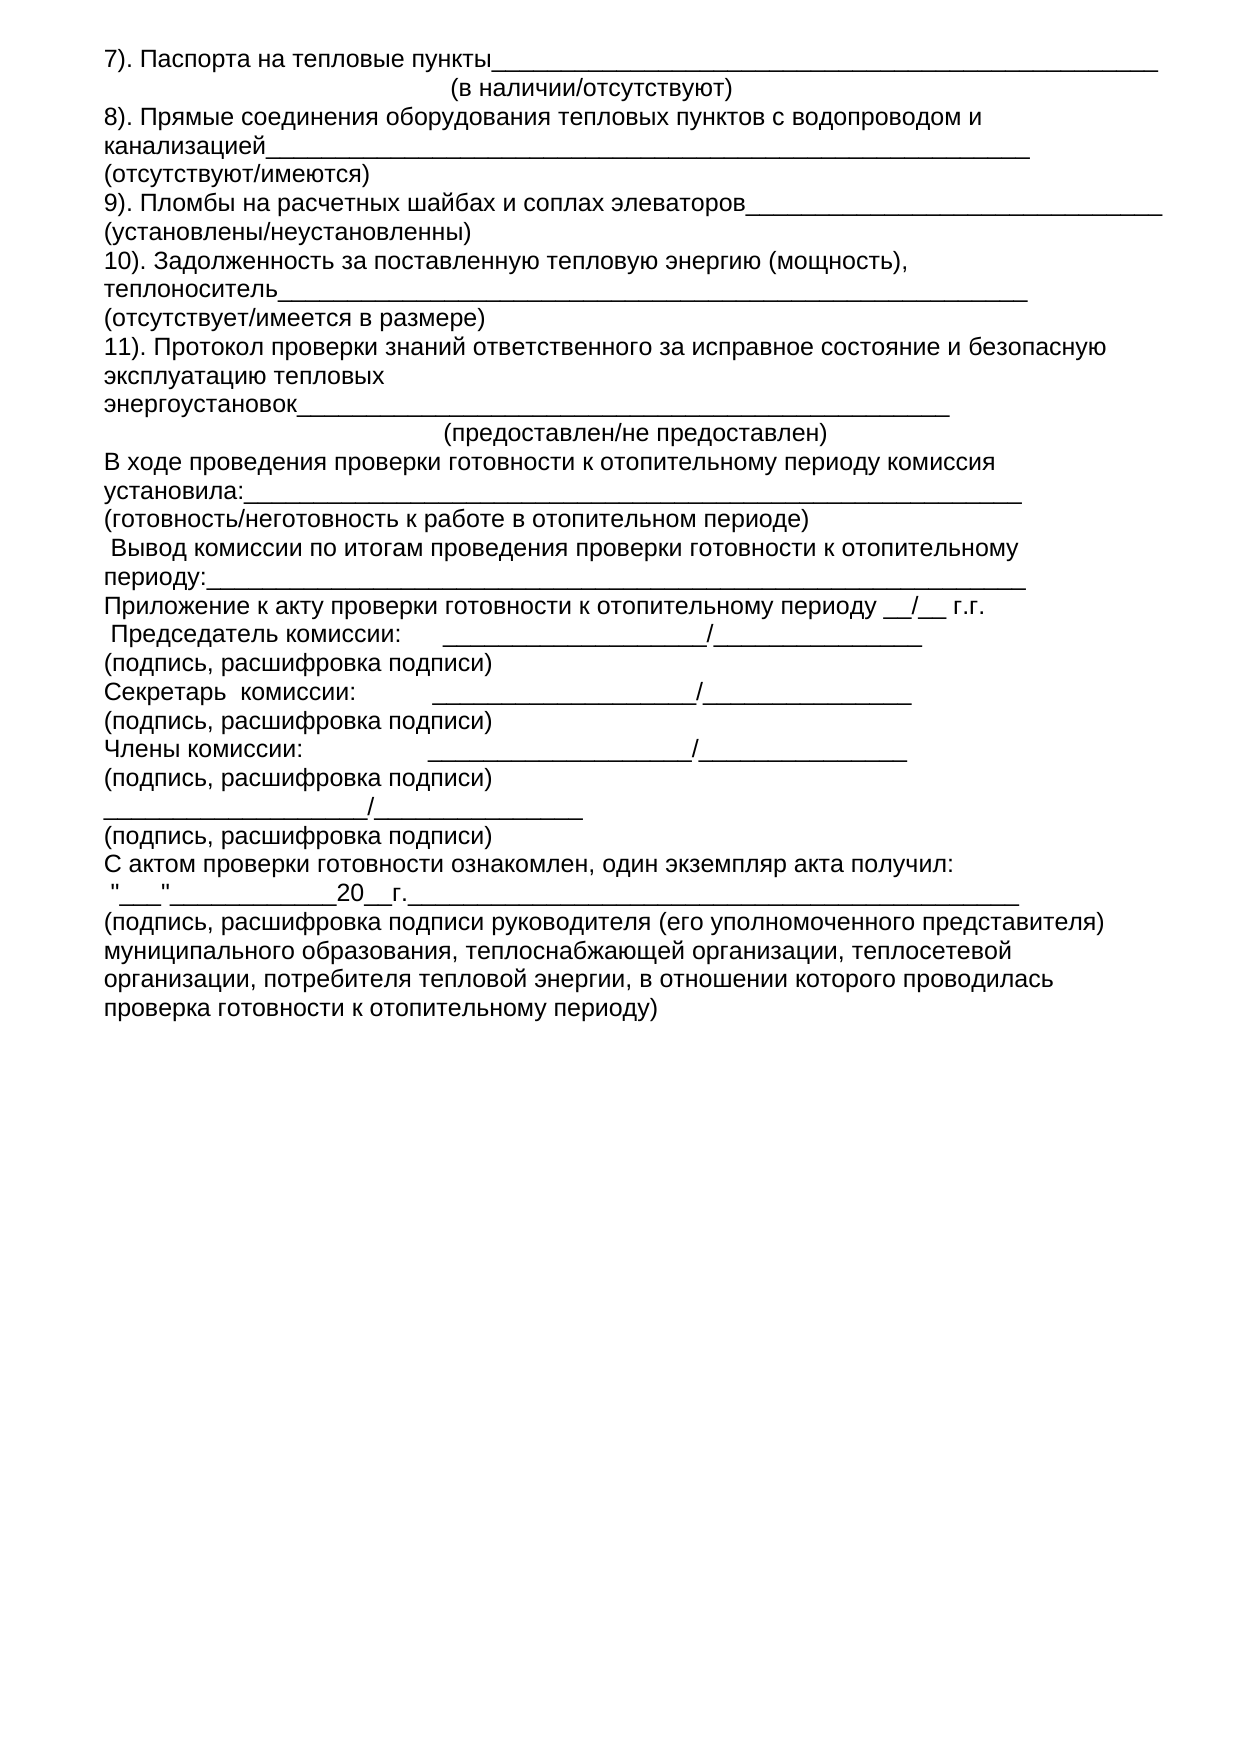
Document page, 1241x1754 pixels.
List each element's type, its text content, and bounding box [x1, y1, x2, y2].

text "___"____________20__г.____________________________________________ [103, 878, 1167, 907]
text С актом проверки готовности ознакомлен, один экземпляр акта получил: [103, 849, 1167, 878]
text Члены комиссии: ___________________/_______________ [103, 734, 1167, 763]
text (подпись, расшифровка подписи руководителя (его уполномоченного представителя) муниципального образования, теплоснабжающей организации, теплосетевой организации, потребителя тепловой энергии, в отношении которого проводилась проверка готовности к отопительному периоду) [103, 907, 1167, 1022]
text (предоставлен/не предоставлен) [103, 418, 1167, 447]
text 7). Паспорта на тепловые пункты________________________________________________ [103, 44, 1167, 73]
text Секретарь комиссии: ___________________/_______________ [103, 677, 1167, 706]
text 8). Прямые соединения оборудования тепловых пунктов с водопроводом и канализацией_______________________________________________________ [103, 102, 1167, 159]
text В ходе проведения проверки готовности к отопительному периоду комиссия установила:________________________________________________________ [103, 447, 1167, 504]
text ___________________/_______________ [103, 792, 1167, 821]
text Приложение к акту проверки готовности к отопительному периоду __/__ г.г. [103, 591, 1167, 619]
text (в наличии/отсутствуют) [103, 73, 1167, 102]
text (подпись, расшифровка подписи) [103, 648, 1167, 677]
text 10). Задолженность за поставленную тепловую энергию (мощность), теплоноситель______________________________________________________ [103, 246, 1167, 303]
text (готовность/неготовность к работе в отопительном периоде) [103, 504, 1167, 533]
text (подпись, расшифровка подписи) [103, 821, 1167, 849]
text Вывод комиссии по итогам проведения проверки готовности к отопительному периоду:___________________________________________________________ [103, 533, 1167, 591]
text 11). Протокол проверки знаний ответственного за исправное состояние и безопасную эксплуатацию тепловых энергоустановок_______________________________________________ [103, 332, 1167, 418]
text (подпись, расшифровка подписи) [103, 706, 1167, 734]
text (отсутствует/имеется в размере) [103, 303, 1167, 332]
text (отсутствуют/имеются) [103, 159, 1167, 188]
text 9). Пломбы на расчетных шайбах и соплах элеваторов______________________________ (установлены/неустановленны) [103, 188, 1167, 246]
text Председатель комиссии: ___________________/_______________ [103, 619, 1167, 648]
text (подпись, расшифровка подписи) [103, 763, 1167, 792]
